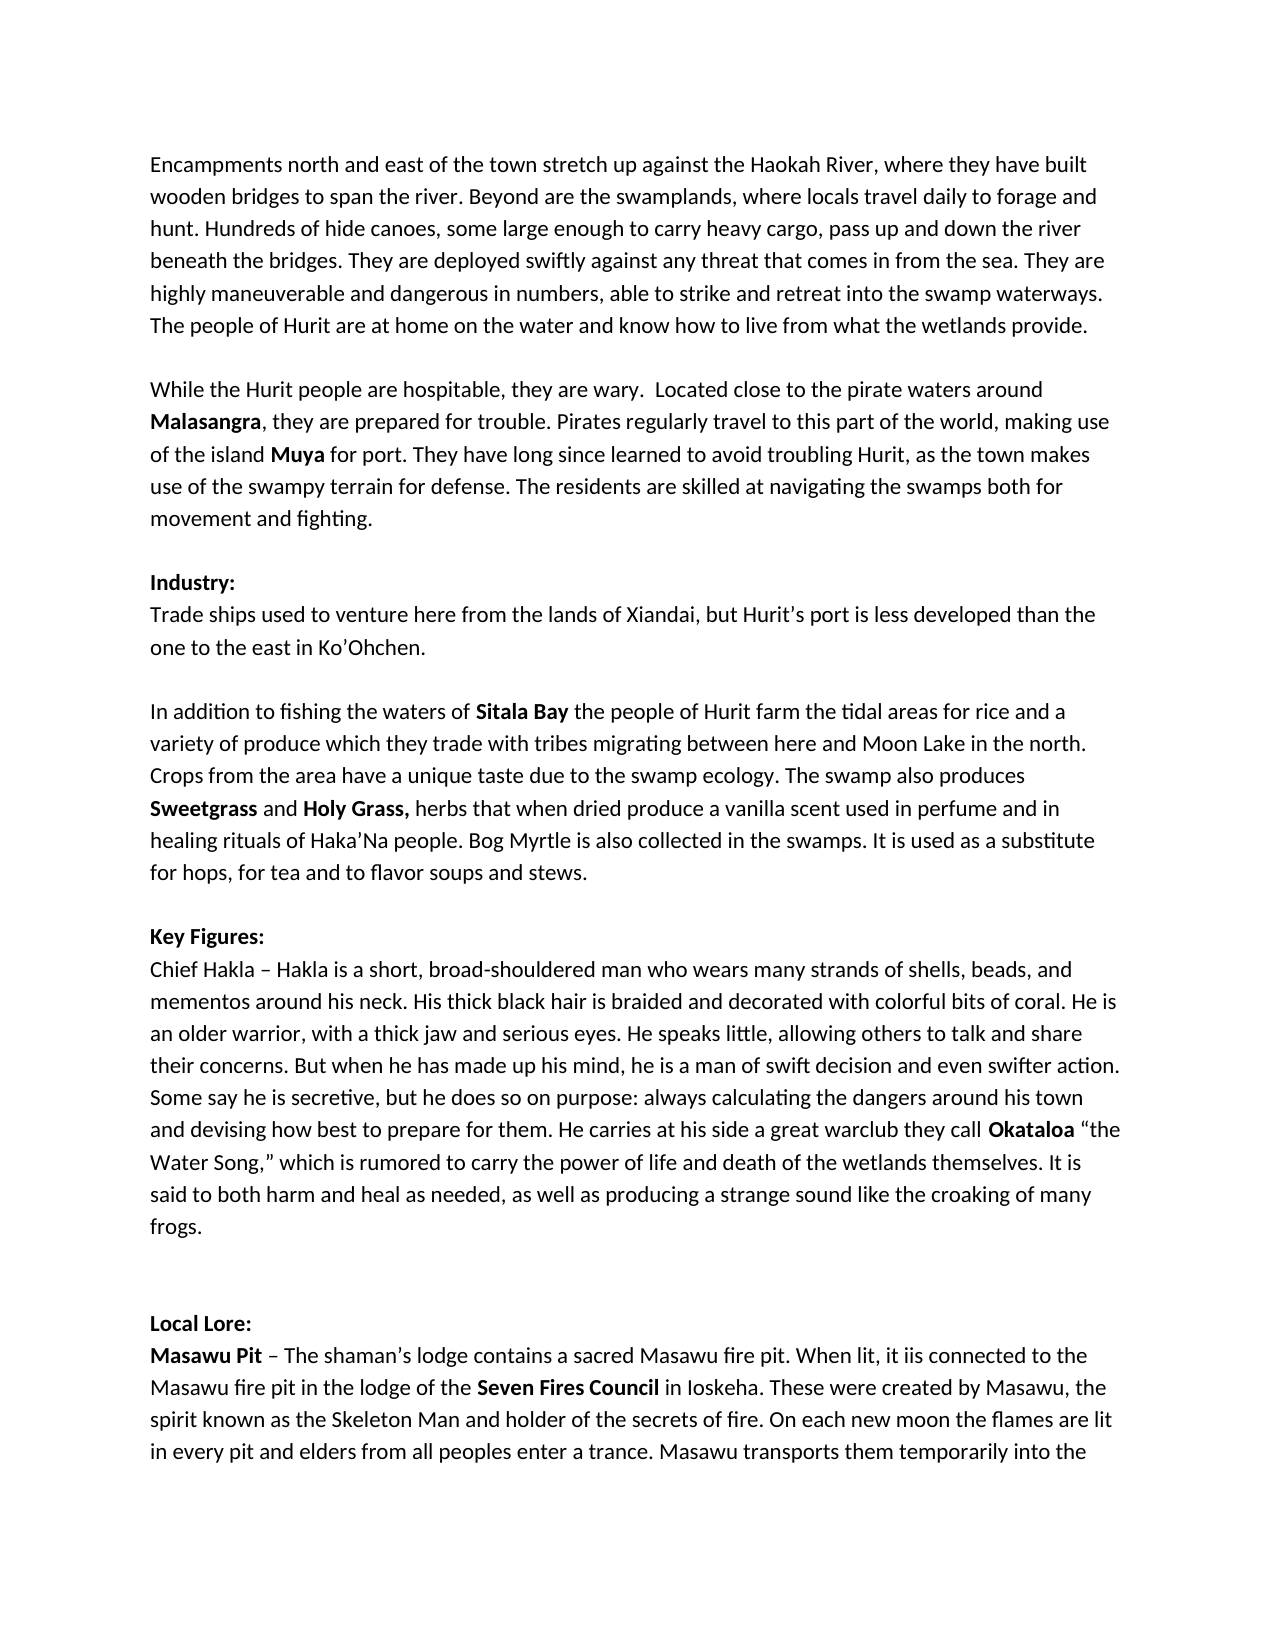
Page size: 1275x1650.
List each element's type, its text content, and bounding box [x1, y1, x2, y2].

text Industry: [150, 568, 1125, 596]
text Trade ships used to venture here from the lands of Xiandai, but Hurit’s port is less developed than the one to the east in Ko’Ohchen. [150, 601, 1125, 661]
text Chief Hakla – Hakla is a short, broad-shouldered man who wears many strands of shells, beads, and mementos around his neck. His thick black hair is braided and decorated with colorful bits of coral. He is an older warrior, with a thick jaw and serious eyes. He speaks little, allowing others to talk and share their concerns. But when he has made up his mind, he is a man of swift decision and even swifter action. Some say he is secretive, but he does so on purpose: always calculating the dangers around his town and devising how best to prepare for them. He carries at his side a great warclub they call Okataloa “the Water Song,” which is rumored to carry the power of life and death of the wetlands themselves. It is said to both harm and heal as needed, as well as producing a strange sound like the croaking of many frogs. [150, 955, 1125, 1240]
text Encampments north and east of the town stretch up against the Haokah River, where they have built wooden bridges to span the river. Beyond are the swamplands, where locals travel daily to forage and hunt. Hundreds of hide canoes, some large enough to carry heavy cargo, pass up and down the river beneath the bridges. They are deployed swiftly against any threat that comes in from the sea. They are highly maneuverable and dangerous in numbers, able to strike and retreat into the swamp waterways. The people of Hurit are at home on the water and know how to live from what the wetlands provide. [150, 150, 1125, 339]
text Key Figures: [150, 922, 1125, 951]
text Local Lore: [150, 1309, 1125, 1337]
text In addition to fishing the waters of Sitala Bay the people of Hurit farm the tidal areas for rice and a variety of produce which they trade with tribes migrating between here and Moon Lake in the north. Crops from the area have a unique taste due to the swamp ecology. The swamp also produces Sweetgrass and Holy Grass, herbs that when dried produce a vanilla scent used in perfume and in healing rituals of Haka’Na people. Bog Myrtle is also collected in the swamps. It is used as a substitute for hops, for tea and to flavor soups and stews. [150, 697, 1125, 886]
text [150, 1341, 1125, 1466]
text While the Hurit people are hospitable, they are wary. Located close to the pirate waters around Malasangra, they are prepared for trouble. Pirates regularly travel to this part of the world, making use of the island Muya for port. They have long since learned to avoid troubling Hurit, as the town makes use of the swampy terrain for defense. The residents are skilled at navigating the swamps both for movement and fighting. [150, 375, 1125, 532]
